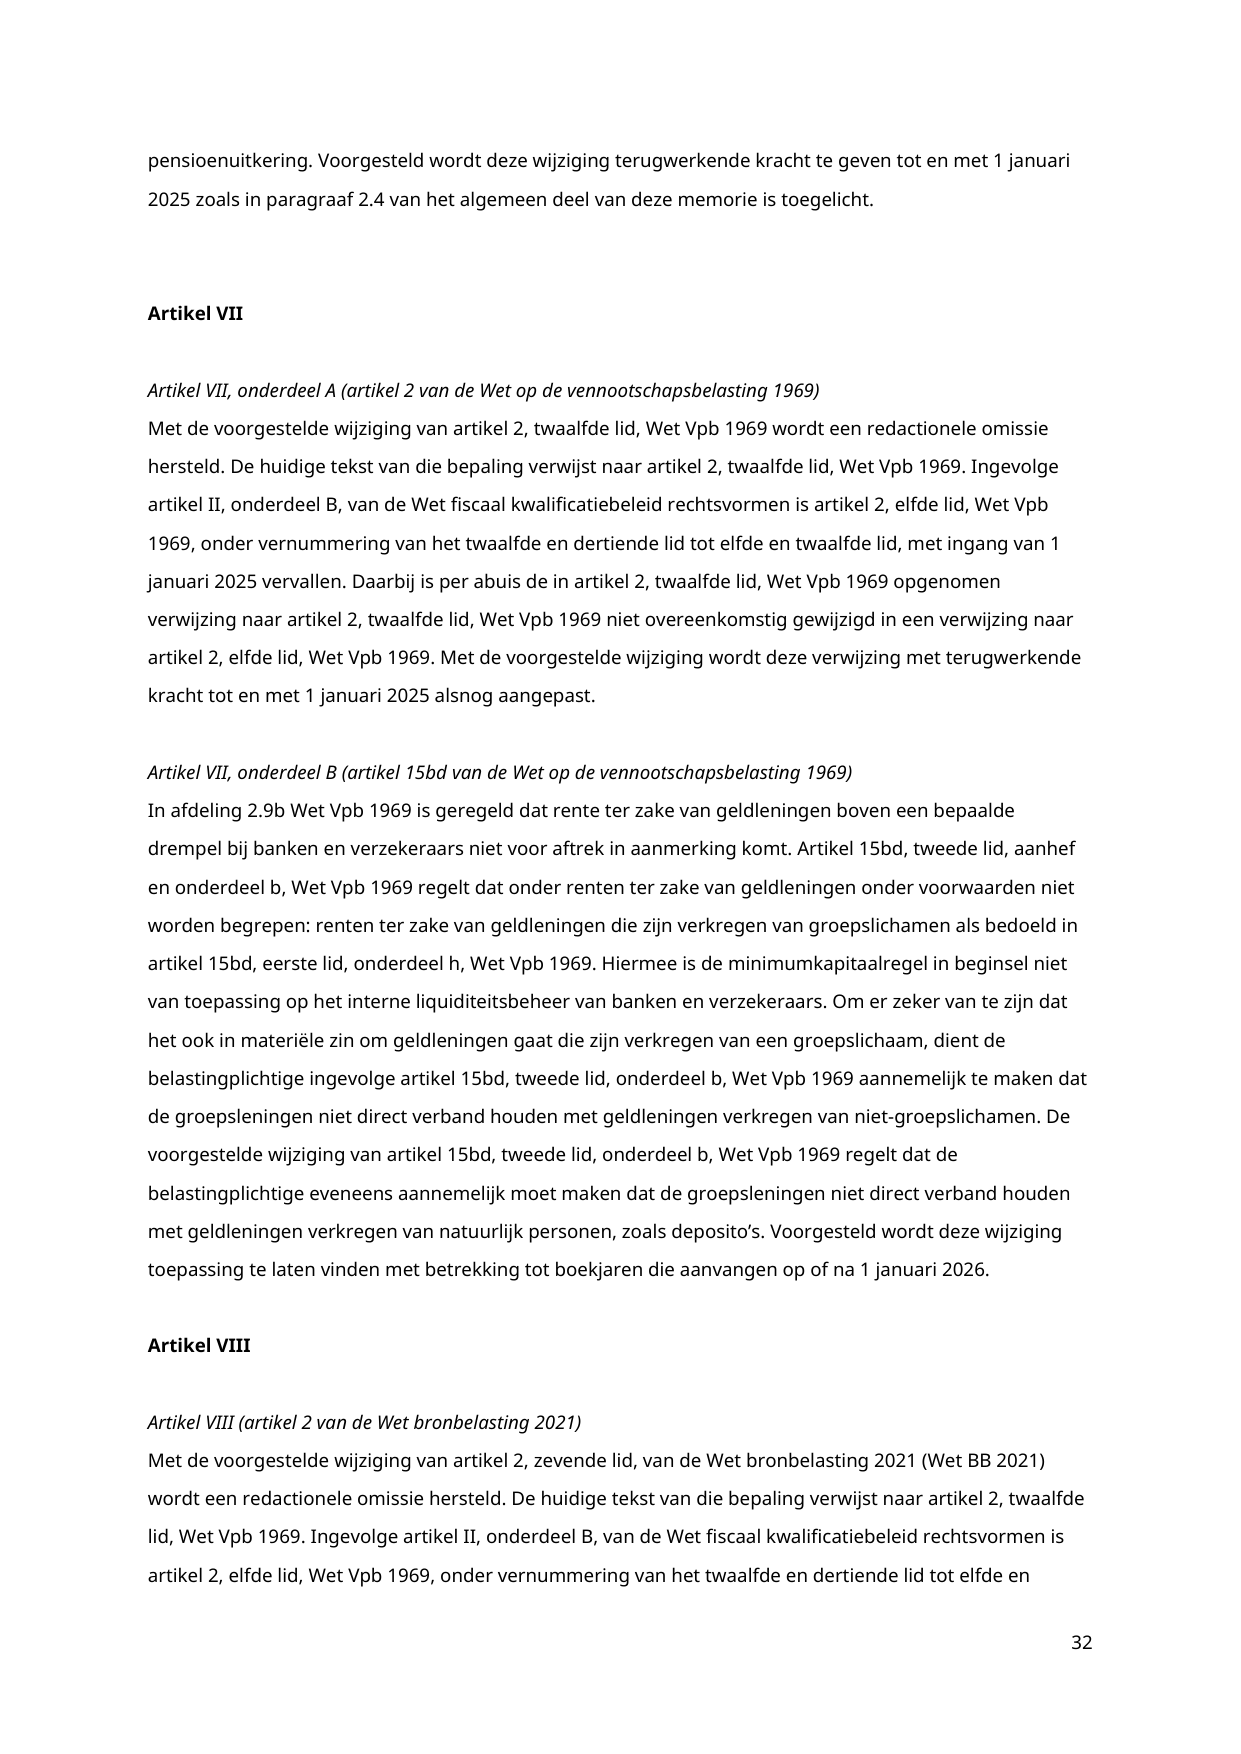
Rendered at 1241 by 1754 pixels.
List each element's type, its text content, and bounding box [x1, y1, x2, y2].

text Artikel VIII [148, 1333, 1093, 1358]
text Artikel VII, onderdeel B (artikel 15bd van de Wet op de vennootschapsbelasting 1969) [148, 759, 1093, 785]
text Artikel VII, onderdeel A (artikel 2 van de Wet op de vennootschapsbelasting 1969) [148, 377, 1093, 402]
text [148, 148, 1093, 211]
text Artikel VII [148, 301, 1093, 326]
text In afdeling 2.9b Wet Vpb 1969 is geregeld dat rente ter zake van geldleningen boven een bepaalde drempel bij banken en verzekeraars niet voor aftrek in aanmerking komt. Artikel 15bd, tweede lid, aanhef en onderdeel b, Wet Vpb 1969 regelt dat onder renten ter zake van geldleningen onder voorwaarden niet worden begrepen: renten ter zake van geldleningen die zijn verkregen van groepslichamen als bedoeld in artikel 15bd, eerste lid, onderdeel h, Wet Vpb 1969. Hiermee is de minimumkapitaalregel in beginsel niet van toepassing op het interne liquiditeitsbeheer van banken en verzekeraars. Om er zeker van te zijn dat het ook in materiële zin om geldleningen gaat die zijn verkregen van een groepslichaam, dient de belastingplichtige ingevolge artikel 15bd, tweede lid, onderdeel b, Wet Vpb 1969 aannemelijk te maken dat de groepsleningen niet direct verband houden met geldleningen verkregen van niet-groepslichamen. De voorgestelde wijziging van artikel 15bd, tweede lid, onderdeel b, Wet Vpb 1969 regelt dat de belastingplichtige eveneens aannemelijk moet maken dat de groepsleningen niet direct verband houden met geldleningen verkregen van natuurlijk personen, zoals deposito’s. Voorgesteld wordt deze wijziging toepassing te laten vinden met betrekking tot boekjaren die aanvangen op of na 1 januari 2026. [148, 797, 1093, 1282]
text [148, 1447, 1093, 1588]
text Artikel VIII (artikel 2 van de Wet bronbelasting 2021) [148, 1409, 1093, 1435]
text Met de voorgestelde wijziging van artikel 2, twaalfde lid, Wet Vpb 1969 wordt een redactionele omissie hersteld. De huidige tekst van die bepaling verwijst naar artikel 2, twaalfde lid, Wet Vpb 1969. Ingevolge artikel II, onderdeel B, van de Wet fiscaal kwalificatiebeleid rechtsvormen is artikel 2, elfde lid, Wet Vpb 1969, onder vernummering van het twaalfde en dertiende lid tot elfde en twaalfde lid, met ingang van 1 januari 2025 vervallen. Daarbij is per abuis de in artikel 2, twaalfde lid, Wet Vpb 1969 opgenomen verwijzing naar artikel 2, twaalfde lid, Wet Vpb 1969 niet overeenkomstig gewijzigd in een verwijzing naar artikel 2, elfde lid, Wet Vpb 1969. Met de voorgestelde wijziging wordt deze verwijzing met terugwerkende kracht tot en met 1 januari 2025 alsnog aangepast. [148, 415, 1093, 708]
